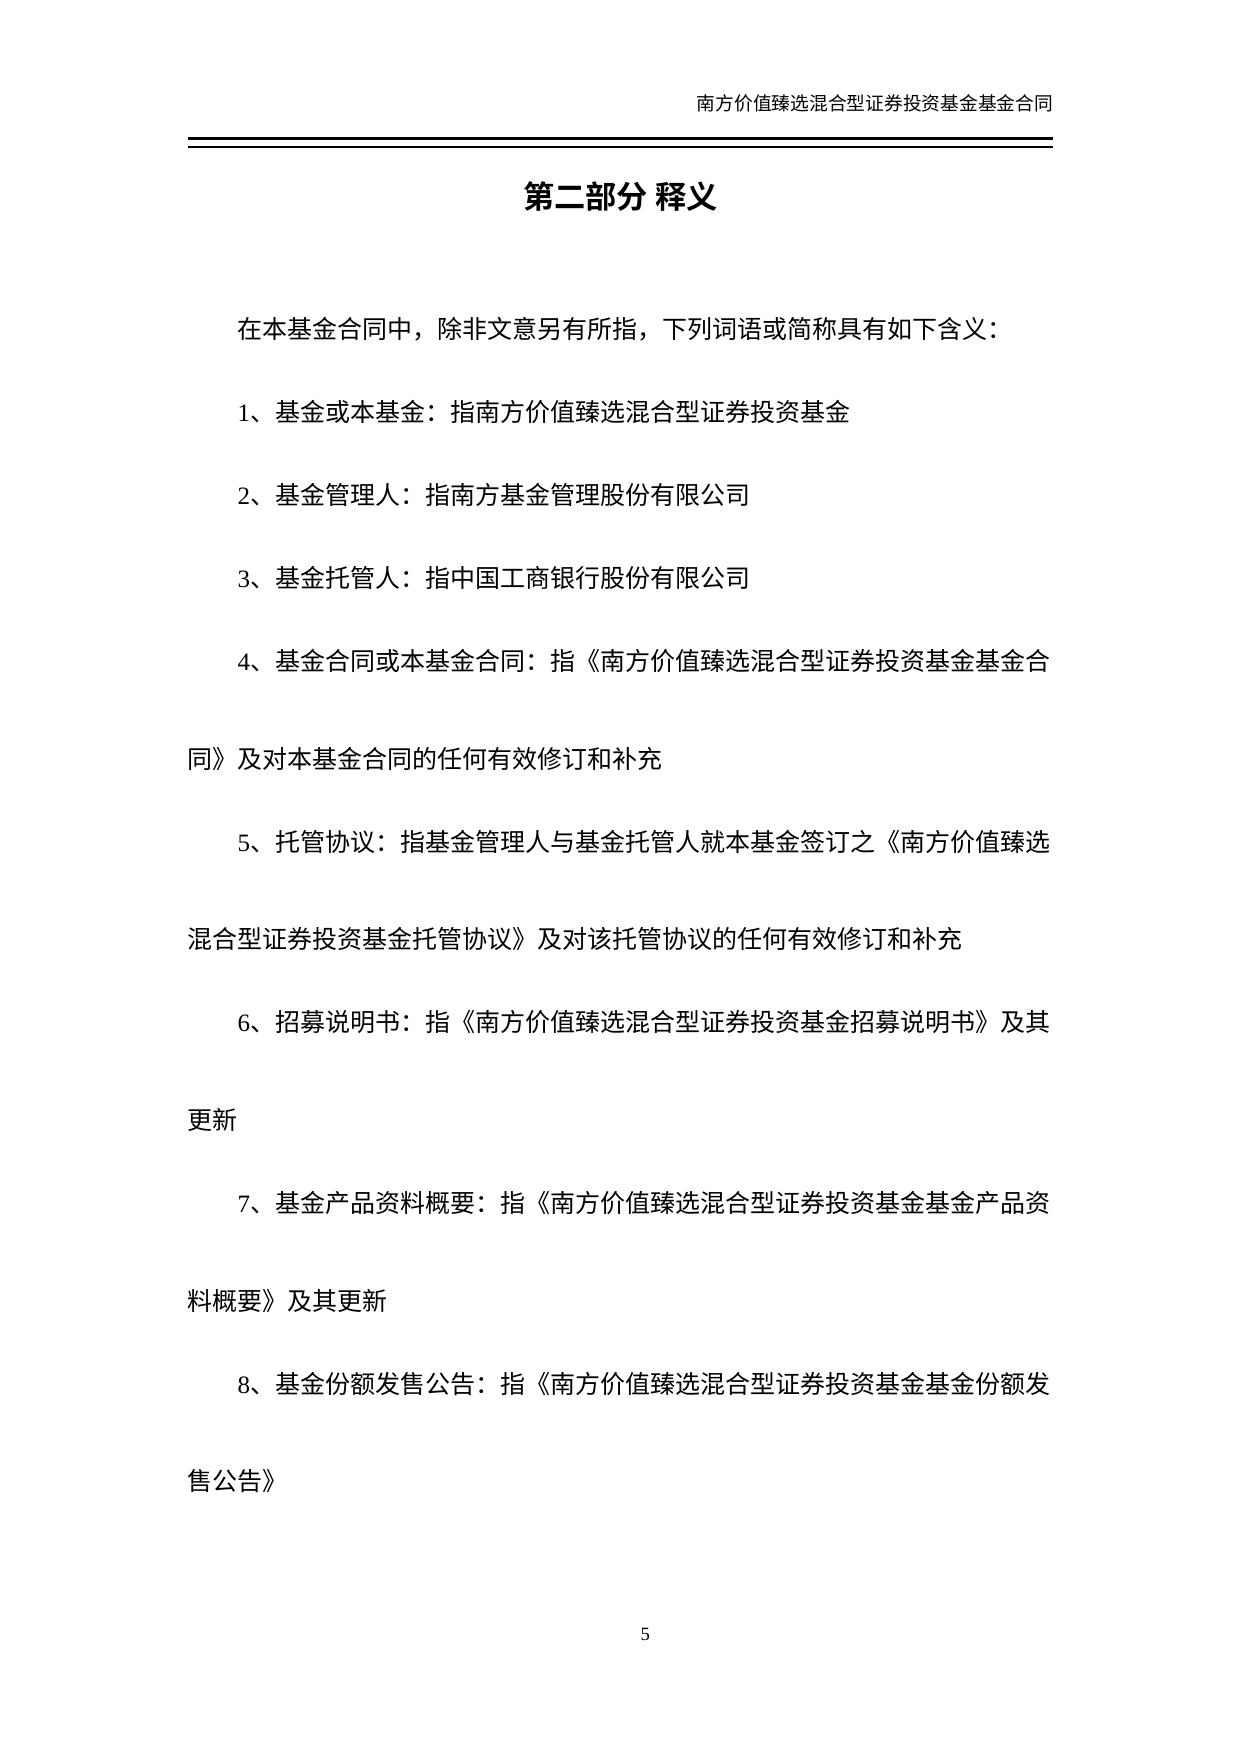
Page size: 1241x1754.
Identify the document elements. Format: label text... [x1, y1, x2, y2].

text 3、基金托管人：指中国工商银行股份有限公司 [187, 544, 1053, 609]
text 8、基金份额发售公告：指《南方价值臻选混合型证券投资基金基金份额发售公告》 [187, 1350, 1053, 1512]
text 6、招募说明书：指《南方价值臻选混合型证券投资基金招募说明书》及其更新 [187, 988, 1053, 1151]
text 2、基金管理人：指南方基金管理股份有限公司 [187, 461, 1053, 526]
text 7、基金产品资料概要：指《南方价值臻选混合型证券投资基金基金产品资料概要》及其更新 [187, 1169, 1053, 1332]
text 在本基金合同中，除非文意另有所指，下列词语或简称具有如下含义： [187, 295, 1053, 360]
subtitle 第二部分 释义 [187, 162, 1053, 227]
text 5、托管协议：指基金管理人与基金托管人就本基金签订之《南方价值臻选混合型证券投资基金托管协议》及对该托管协议的任何有效修订和补充 [187, 808, 1053, 970]
text 4、基金合同或本基金合同：指《南方价值臻选混合型证券投资基金基金合同》及对本基金合同的任何有效修订和补充 [187, 627, 1053, 790]
text 1、基金或本基金：指南方价值臻选混合型证券投资基金 [187, 378, 1053, 443]
